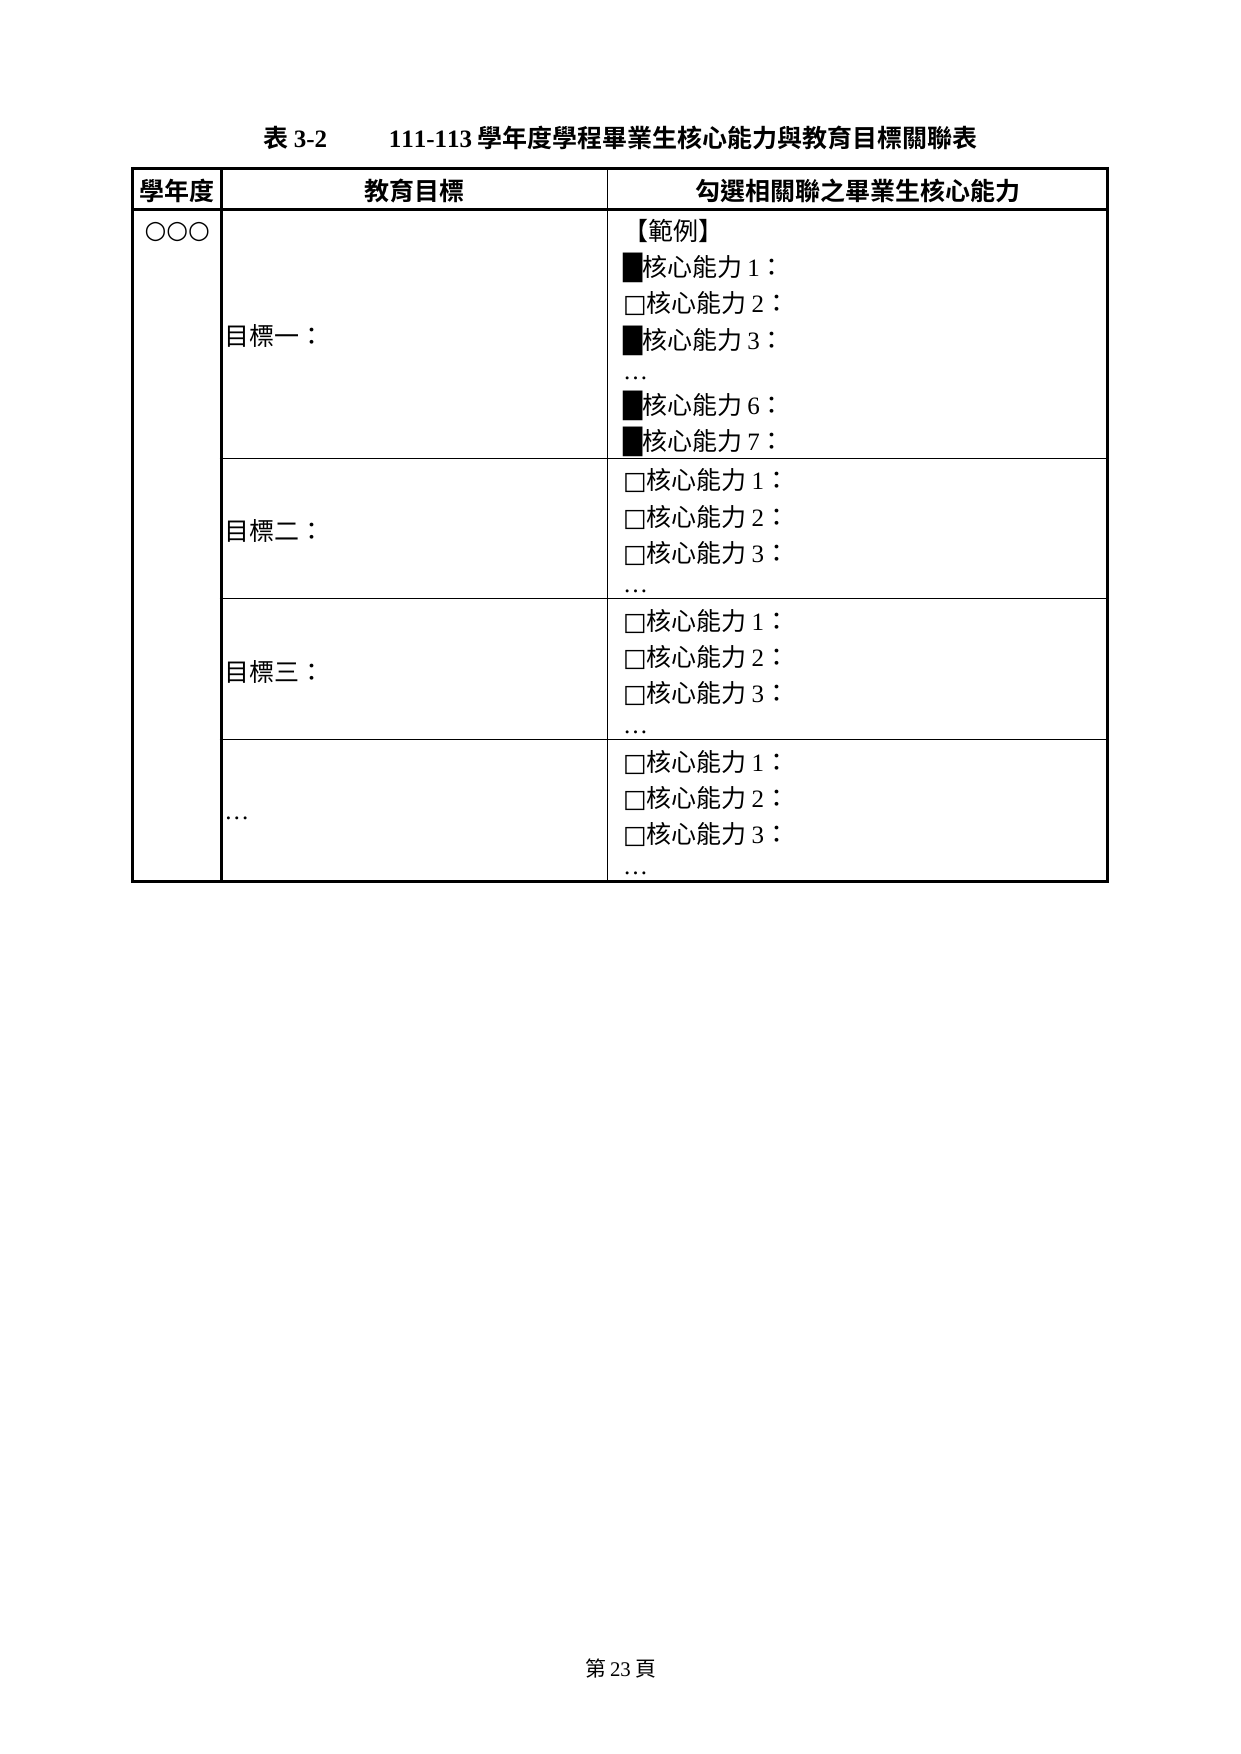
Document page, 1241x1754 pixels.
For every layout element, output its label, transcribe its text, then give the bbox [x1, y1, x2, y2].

table_header 教育目標 [223, 170, 607, 208]
table_cell □核心能力1： □核心能力2： □核心能力3： … [608, 599, 1106, 739]
table_cell □核心能力1： □核心能力2： □核心能力3： … [608, 459, 1106, 598]
table_cell 目標三： [223, 599, 607, 739]
table_cell 目標二： [223, 459, 607, 598]
table_cell 【範例】 █核心能力1： □核心能力2： █核心能力3： … █核心能力6： █核心能力7： [608, 211, 1106, 458]
table_header 學年度 [134, 170, 220, 208]
table_cell 目標一： [223, 211, 607, 458]
table_cell … [223, 740, 607, 879]
text 表3-2 111-113學年度學程畢業生核心能力與教育目標關聯表 [118, 118, 1122, 154]
table_cell □核心能力1： □核心能力2： □核心能力3： … [608, 740, 1106, 879]
table_header 勾選相關聯之畢業生核心能力 [608, 170, 1106, 208]
table_cell ○○○ [134, 211, 220, 879]
